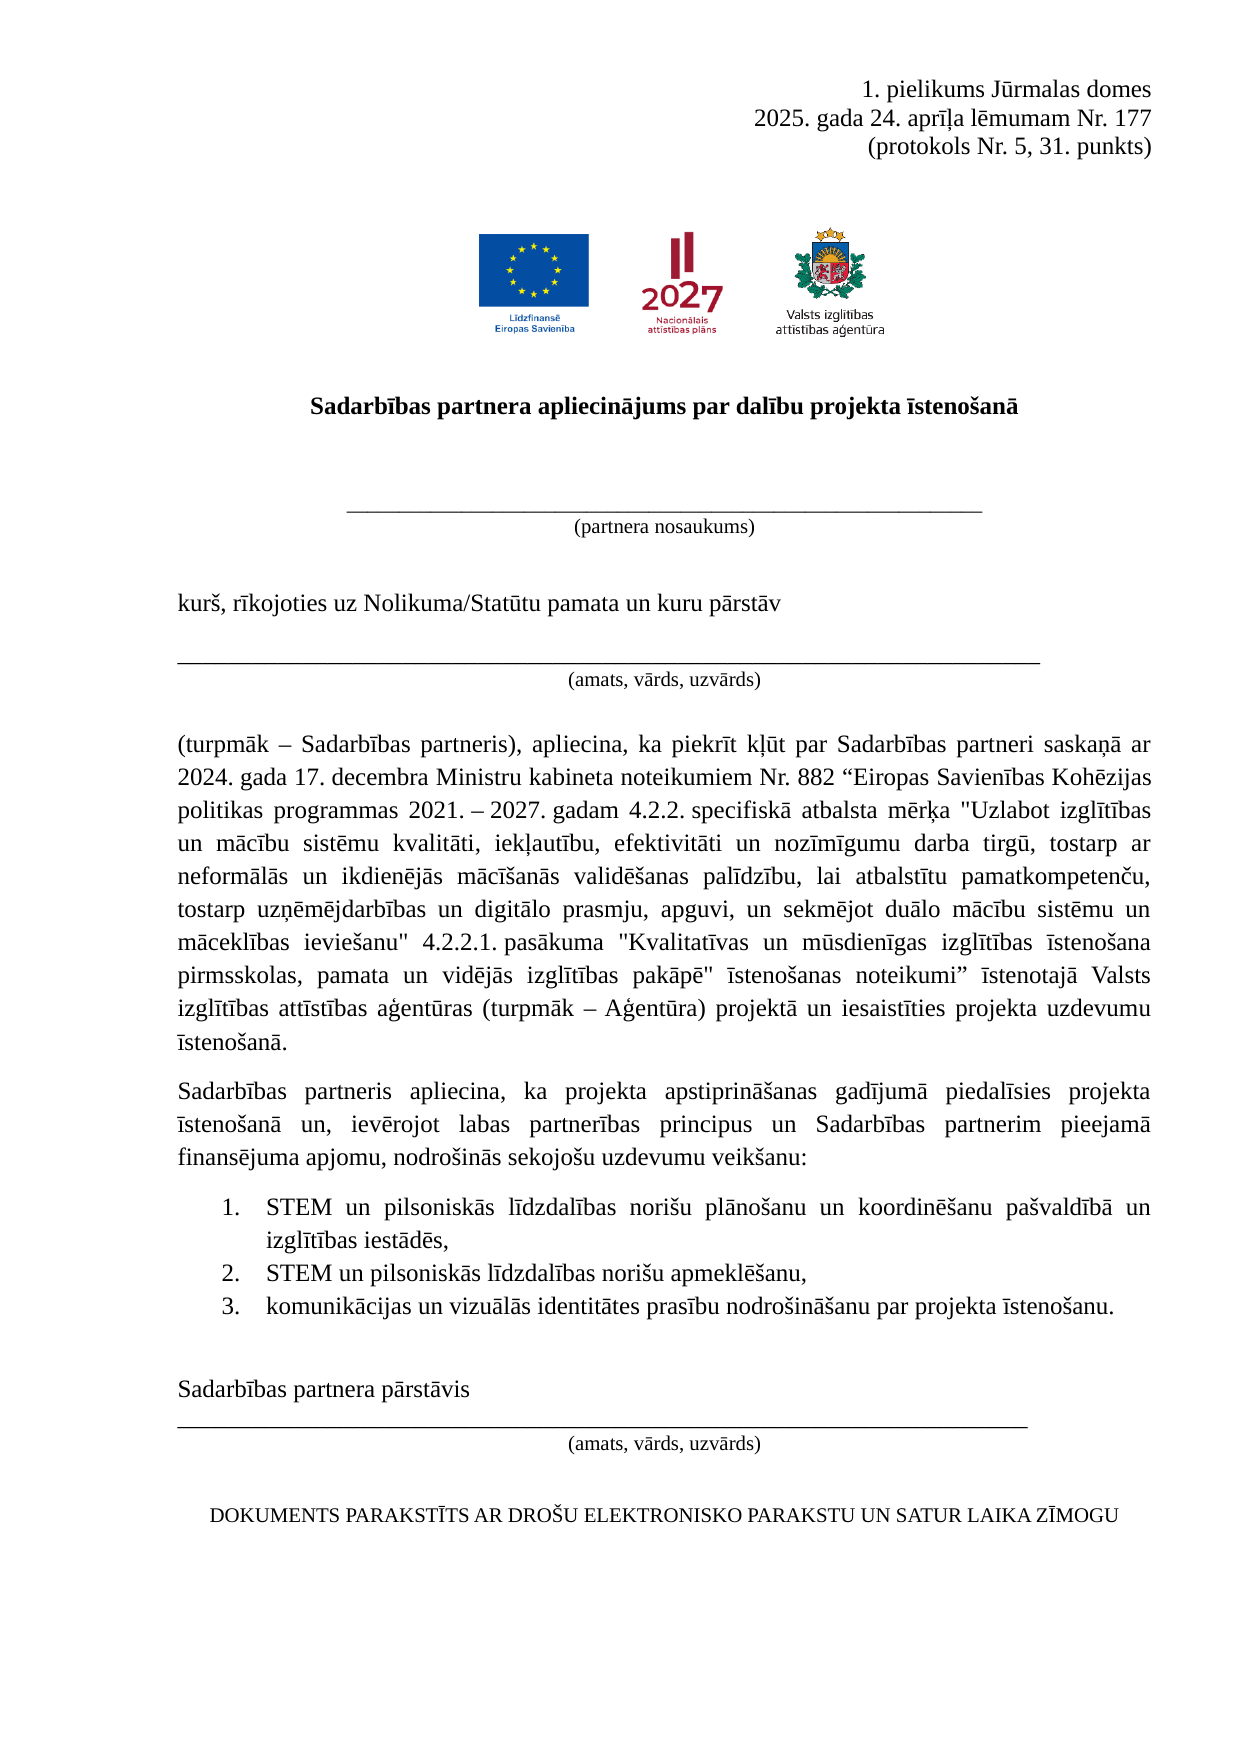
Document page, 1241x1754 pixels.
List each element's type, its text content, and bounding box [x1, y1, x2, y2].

text _____________________________________________________________________ [177, 638, 1152, 667]
text Sadarbības partneris apliecina, ka projekta apstiprināšanas gadījumā piedalīsies projekta īstenošanā un, ievērojot labas partnerības principus un Sadarbības partnerim pieejamā finansējuma apjomu, nodrošinās sekojošu uzdevumu veikšanu: [177, 1076, 1152, 1171]
text (amats, vārds, uzvārds) [177, 667, 1152, 691]
text kurš, rīkojoties uz Nolikuma/Statūtu pamata un kuru pārstāv [177, 588, 1152, 617]
text Sadarbības partnera pārstāvis ____________________________________________________________________ [177, 1374, 1152, 1431]
list STEM un pilsoniskās līdzdalības norišu apmeklēšanu, [221, 1258, 1152, 1287]
list STEM un pilsoniskās līdzdalības norišu plānošanu un koordinēšanu pašvaldībā un izglītības iestādēs, [221, 1192, 1152, 1254]
picture [427, 194, 902, 370]
text Sadarbības partnera apliecinājums par dalību projekta īstenošanā [177, 391, 1152, 420]
text (amats, vārds, uzvārds) [177, 1431, 1152, 1455]
text _____________________________________________________________ [177, 490, 1152, 514]
text (turpmāk – Sadarbības partneris), apliecina, ka piekrīt kļūt par Sadarbības partneri saskaņā ar 2024. gada 17. decembra Ministru kabineta noteikumiem Nr. 882 “Eiropas Savienības Kohēzijas politikas programmas 2021. – 2027. gadam 4.2.2. specifiskā atbalsta mērķa "Uzlabot izglītības un mācību sistēmu kvalitāti, iekļautību, efektivitāti un nozīmīgumu darba tirgū, tostarp ar neformālās un ikdienējās mācīšanās validēšanas palīdzību, lai atbalstītu pamatkompetenču, tostarp uzņēmējdarbības un digitālo prasmju, apguvi, un sekmējot duālo mācību sistēmu un māceklības ieviešanu" 4.2.2.1. pasākuma "Kvalitatīvas un mūsdienīgas izglītības īstenošana pirmsskolas, pamata un vidējās izglītības pakāpē" īstenošanas noteikumi” īstenotajā Valsts izglītības attīstības aģentūras (turpmāk – Aģentūra) projektā un iesaistīties projekta uzdevumu īstenošanā. [177, 729, 1152, 1055]
list komunikācijas un vizuālās identitātes prasību nodrošināšanu par projekta īstenošanu. [221, 1291, 1152, 1320]
text (partnera nosaukums) [177, 514, 1152, 538]
text DOKUMENTS PARAKSTĪTS AR DROŠU ELEKTRONISKO PARAKSTU UN SATUR LAIKA ZĪMOGU [177, 1503, 1152, 1527]
